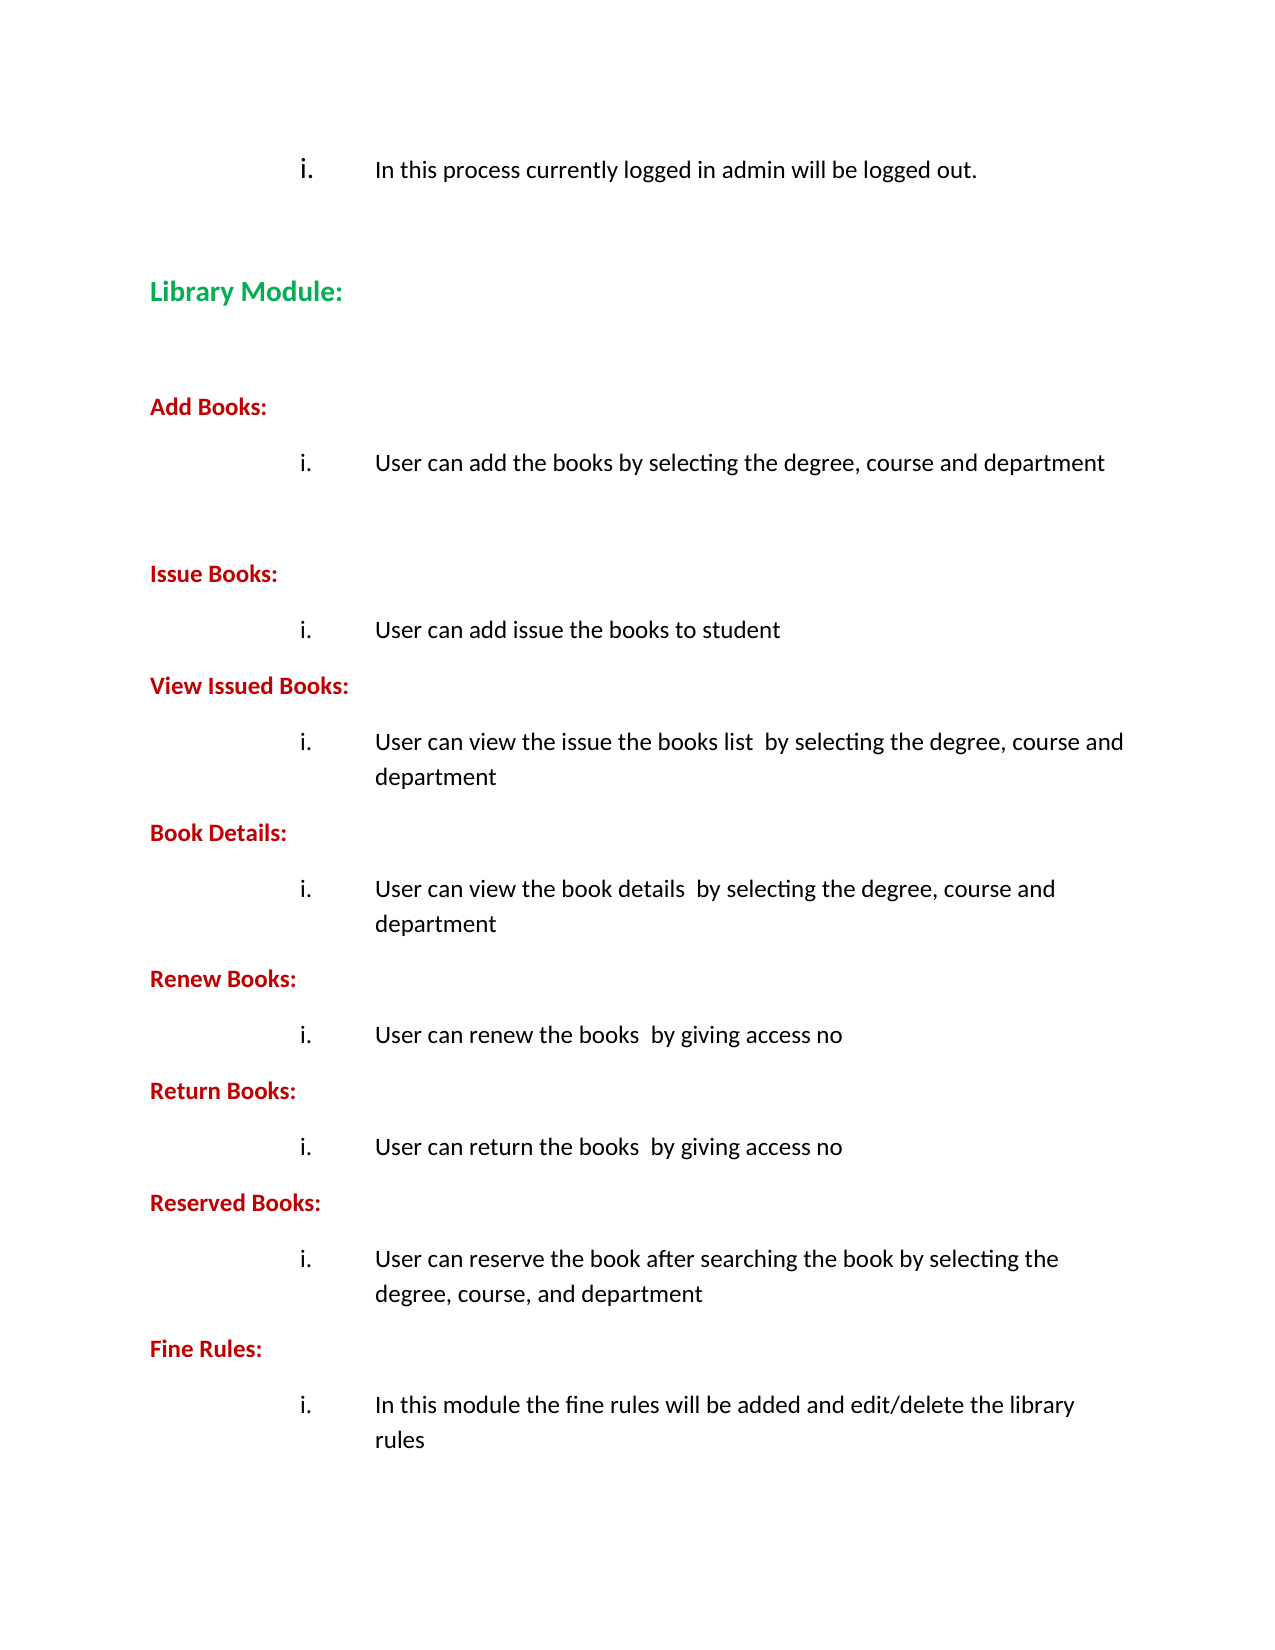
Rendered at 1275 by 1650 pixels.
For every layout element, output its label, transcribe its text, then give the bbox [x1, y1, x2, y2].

list User can add issue the books to student [300, 614, 1125, 645]
text Book Details: [150, 817, 1125, 847]
text Renew Books: [150, 964, 1125, 994]
text Reserved Books: [150, 1187, 1125, 1217]
list User can view the book details by selecting the degree, course and department [300, 873, 1125, 938]
text Return Books: [150, 1075, 1125, 1106]
list User can renew the books by giving access no [300, 1019, 1125, 1050]
text Add Books: [150, 391, 1125, 422]
text Fine Rules: [150, 1334, 1125, 1364]
text View Issued Books: [150, 670, 1125, 701]
text Library Module: [150, 273, 1125, 309]
list In this module the fine rules will be added and edit/delete the library rules [300, 1389, 1125, 1455]
list User can view the issue the books list by selecting the degree, course and department [300, 726, 1125, 792]
list User can add the books by selecting the degree, course and department [300, 447, 1125, 477]
text Issue Books: [150, 559, 1125, 589]
list User can return the books by giving access no [300, 1131, 1125, 1162]
list User can reserve the book after searching the book by selecting the degree, course, and department [300, 1243, 1125, 1308]
list In this process currently logged in admin will be logged out. [300, 150, 1125, 186]
